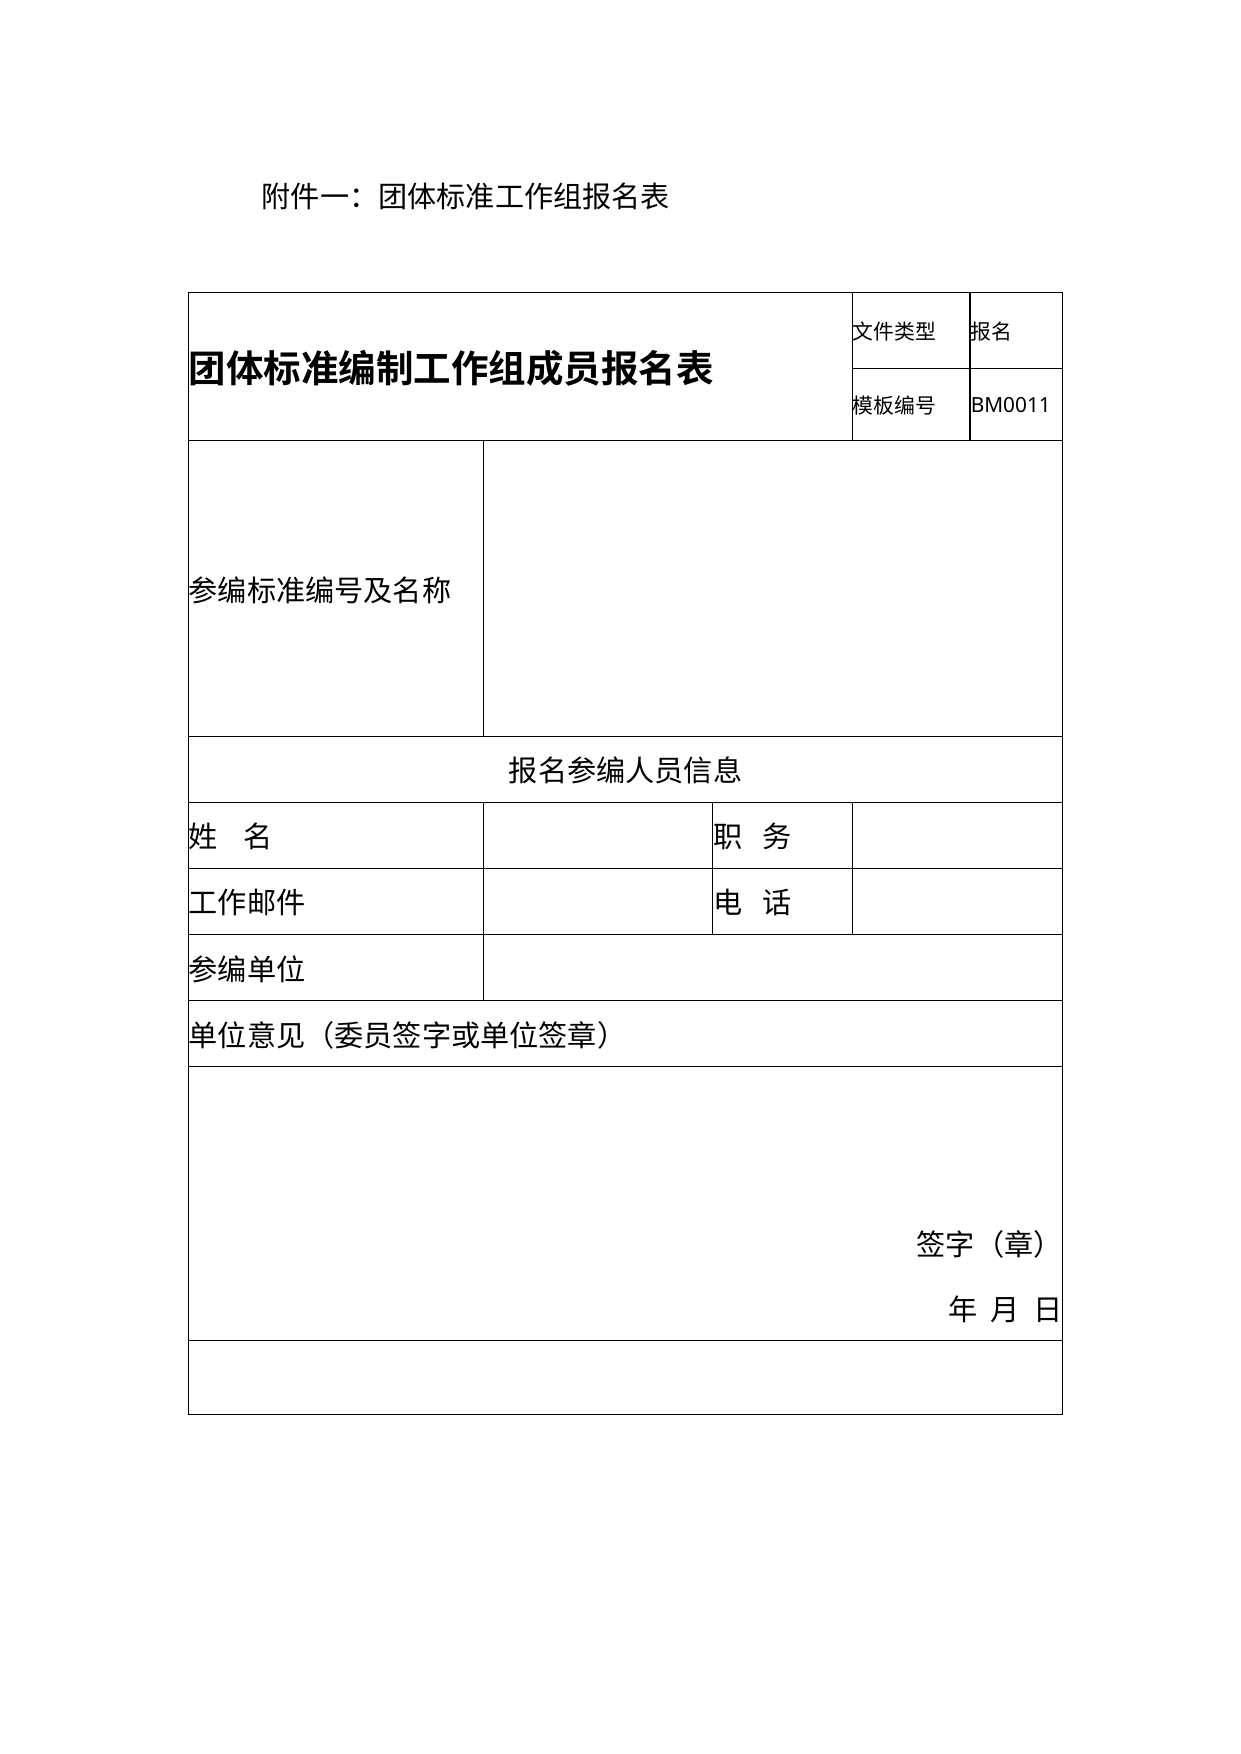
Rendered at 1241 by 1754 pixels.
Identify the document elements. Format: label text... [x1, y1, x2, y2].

table_cell 职 务 [713, 803, 852, 868]
table_cell [484, 935, 1062, 1000]
table_cell 参编标准编号及名称 [189, 441, 483, 736]
table_cell [853, 869, 1062, 934]
table_cell 报名参编人员信息 [189, 737, 1062, 802]
table_cell 电 话 [713, 869, 852, 934]
table_cell 模板编号 [853, 369, 969, 440]
table_cell 单位意见（委员签字或单位签章） [189, 1001, 1062, 1066]
text 附件一：团体标准工作组报名表 [187, 162, 1063, 227]
table_cell [484, 803, 712, 868]
table_cell BM0011 [971, 369, 1062, 440]
table_cell 参编单位 [189, 935, 483, 1000]
table_cell [484, 441, 1062, 736]
table_cell 工作邮件 [189, 869, 483, 934]
table_cell 姓 名 [189, 803, 483, 868]
table_cell [853, 803, 1062, 868]
table_cell [189, 1341, 1062, 1414]
table_header 文件类型 [853, 293, 969, 368]
table_header 报名 [971, 293, 1062, 368]
table_cell [484, 869, 712, 934]
table_cell 签字（章） 年 月 日 [189, 1067, 1062, 1340]
table_header 团体标准编制工作组成员报名表 [189, 293, 852, 440]
